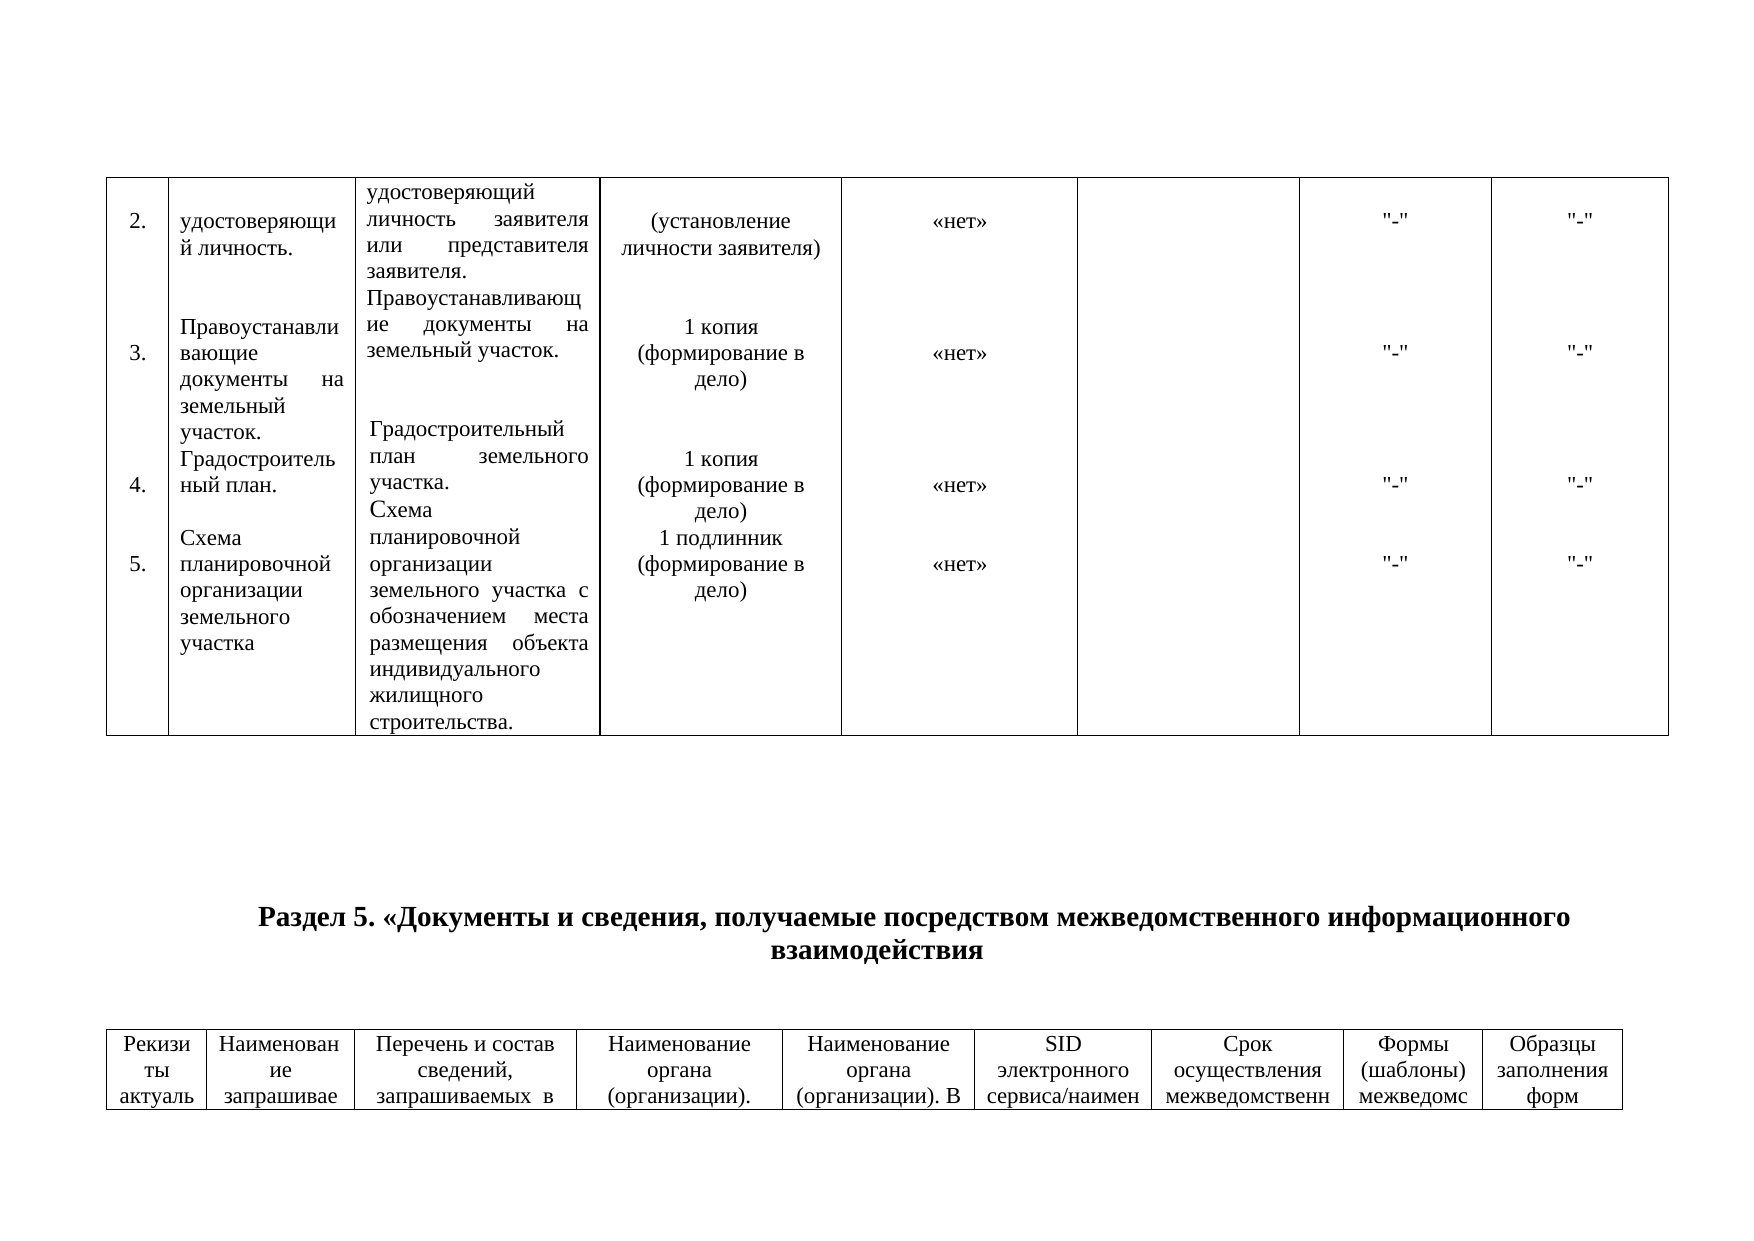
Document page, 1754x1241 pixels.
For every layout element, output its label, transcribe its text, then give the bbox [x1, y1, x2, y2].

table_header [355, 1030, 576, 1109]
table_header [207, 1030, 354, 1109]
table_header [783, 1030, 974, 1109]
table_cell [601, 178, 841, 734]
text Раздел 5. «Документы и сведения, получаемые посредством межведомственного информационного взаимодействия [118, 899, 1636, 966]
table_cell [356, 178, 599, 734]
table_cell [1300, 178, 1491, 734]
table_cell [1078, 178, 1299, 734]
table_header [577, 1030, 782, 1109]
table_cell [842, 178, 1077, 734]
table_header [1483, 1030, 1622, 1109]
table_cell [1492, 178, 1668, 734]
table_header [1344, 1030, 1482, 1109]
table_cell 1. 2. 3. 4. 5. [107, 178, 168, 734]
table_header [975, 1030, 1151, 1109]
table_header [1152, 1030, 1343, 1109]
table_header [107, 1030, 206, 1109]
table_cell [169, 178, 355, 734]
